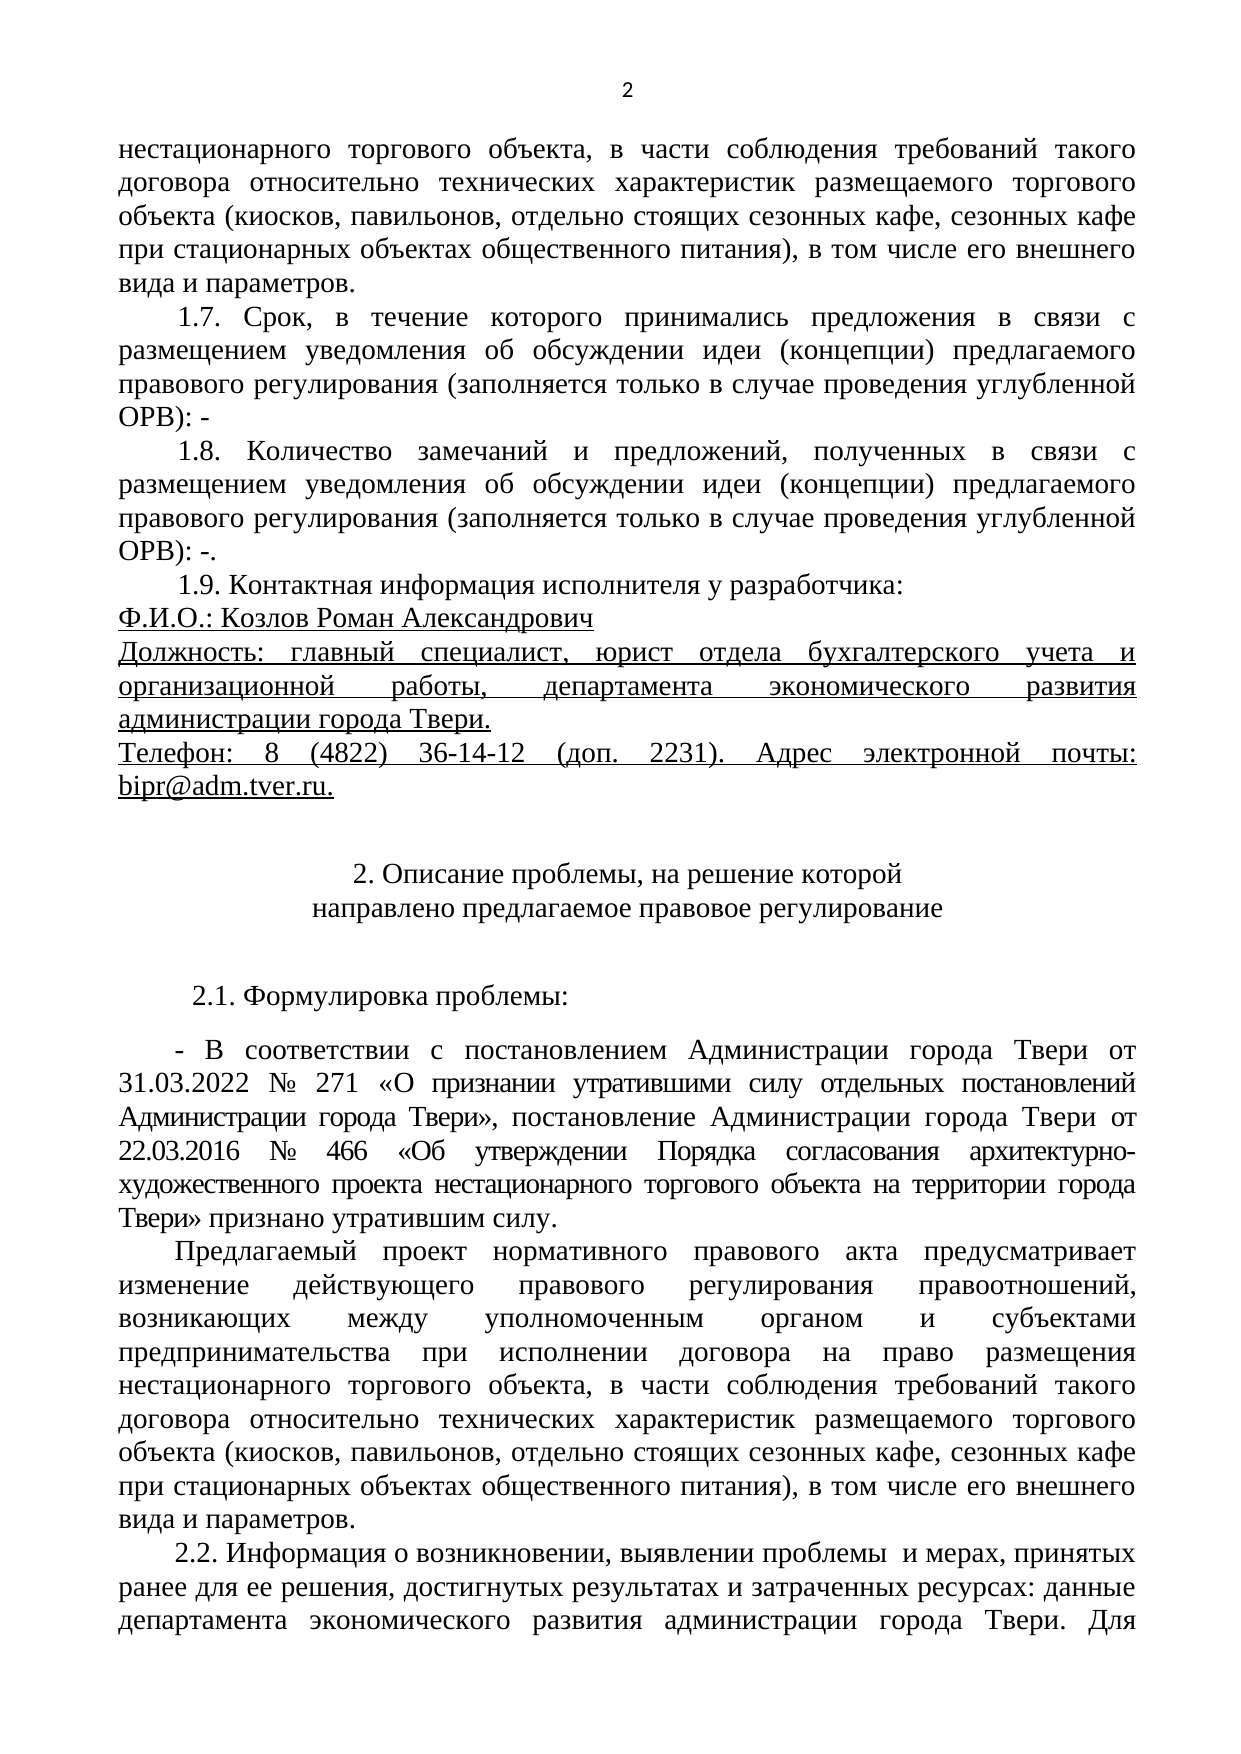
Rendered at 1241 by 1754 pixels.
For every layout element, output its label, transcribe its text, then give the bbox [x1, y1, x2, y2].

text Должность: главный специалист, юрист отдела бухгалтерского учета и организационной работы, департамента экономического развития администрации города Твери. [118, 634, 1137, 697]
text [118, 131, 1137, 299]
text 1.8. Количество замечаний и предложений, полученных в связи с размещением уведомления об обсуждении идеи (концепции) предлагаемого правового регулирования (заполняется только в случае проведения углубленной ОРВ): -. [118, 433, 1137, 567]
text Телефон: 8 (4822) 36-14-12 (доп. 2231). Адрес электронной почты: bipr@adm.tver.ru. [118, 735, 1137, 764]
text - В соответствии с постановлением Администрации города Твери от 31.03.2022 № 271 «О признании утратившими силу отдельных постановлений Администрации города Твери», постановление Администрации города Твери от 22.03.2016 № 466 «Об утверждении Порядка согласования архитектурно-художественного проекта нестационарного торгового объекта на территории города Твери» признано утратившим силу. [118, 1032, 1137, 1233]
text Ф.И.О.: Козлов Роман Александрович [118, 601, 1137, 634]
text 2.1. Формулировка проблемы: [118, 978, 1137, 1011]
text Должность: главный специалист, юрист отдела бухгалтерского учета и организационной работы, департамента экономического развития администрации города Твери. [118, 698, 1137, 735]
text 1.9. Контактная информация исполнителя у разработчика: [118, 567, 1137, 601]
text направлено предлагаемое правовое регулирование [118, 890, 1137, 923]
text Телефон: 8 (4822) 36-14-12 (доп. 2231). Адрес электронной почты: bipr@adm.tver.ru. [118, 765, 1137, 802]
text 2. Описание проблемы, на решение которой [118, 856, 1137, 890]
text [118, 1535, 1137, 1636]
text 1.7. Срок, в течение которого принимались предложения в связи с размещением уведомления об обсуждении идеи (концепции) предлагаемого правового регулирования (заполняется только в случае проведения углубленной ОРВ): - [118, 299, 1137, 433]
